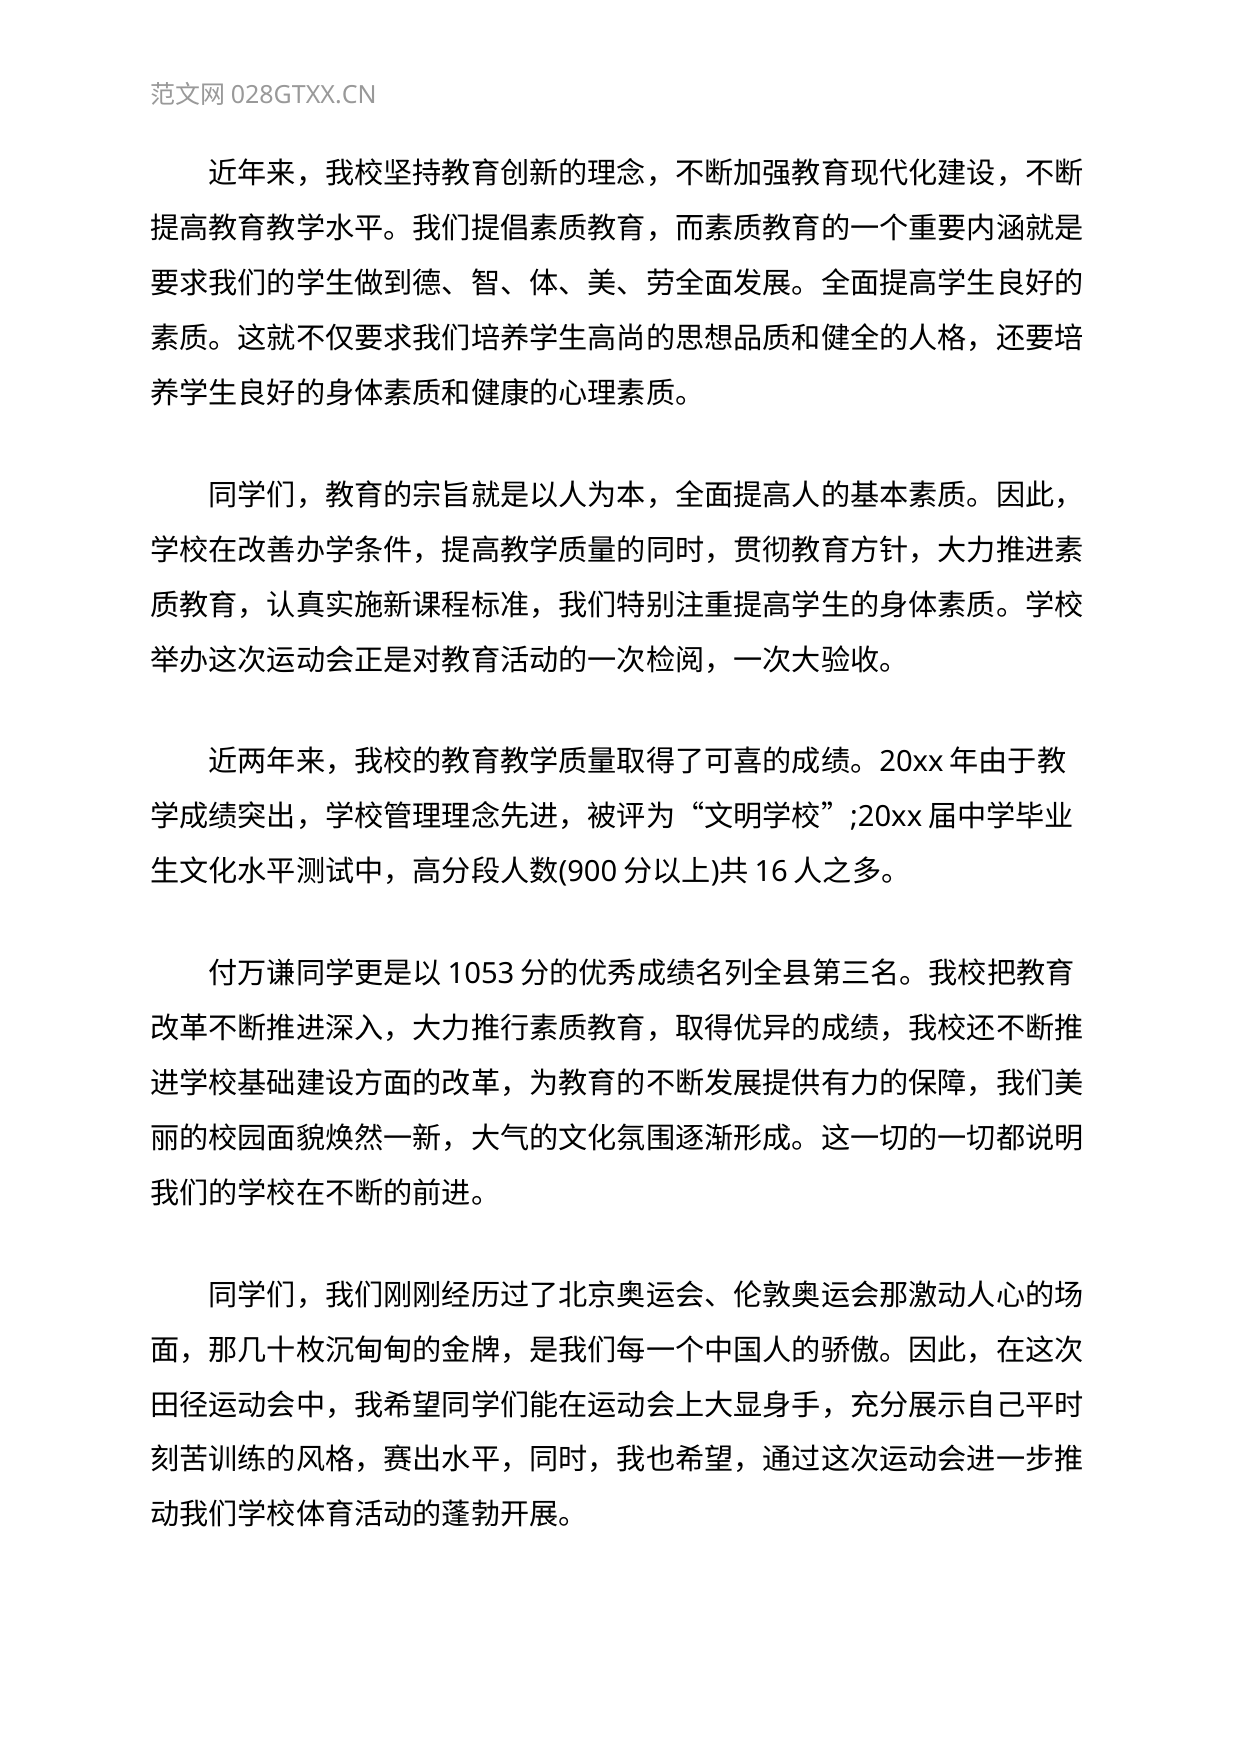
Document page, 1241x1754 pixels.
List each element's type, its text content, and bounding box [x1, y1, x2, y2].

text 同学们，教育的宗旨就是以人为本，全面提高人的基本素质。因此，学校在改善办学条件，提高教学质量的同时，贯彻教育方针，大力推进素质教育，认真实施新课程标准，我们特别注重提高学生的身体素质。学校举办这次运动会正是对教育活动的一次检阅，一次大验收。 [150, 471, 1090, 678]
text 近年来，我校坚持教育创新的理念，不断加强教育现代化建设，不断提高教育教学水平。我们提倡素质教育，而素质教育的一个重要内涵就是要求我们的学生做到德、智、体、美、劳全面发展。全面提高学生良好的素质。这就不仅要求我们培养学生高尚的思想品质和健全的人格，还要培养学生良好的身体素质和健康的心理素质。 [150, 150, 1090, 412]
text 付万谦同学更是以1053分的优秀成绩名列全县第三名。我校把教育改革不断推进深入，大力推行素质教育，取得优异的成绩，我校还不断推进学校基础建设方面的改革，为教育的不断发展提供有力的保障，我们美丽的校园面貌焕然一新，大气的文化氛围逐渐形成。这一切的一切都说明我们的学校在不断的前进。 [150, 950, 1090, 1212]
text 近两年来，我校的教育教学质量取得了可喜的成绩。20xx年由于教学成绩突出，学校管理理念先进，被评为“文明学校”;20xx届中学毕业生文化水平测试中，高分段人数(900分以上)共16人之多。 [150, 738, 1090, 890]
text 同学们，我们刚刚经历过了北京奥运会、伦敦奥运会那激动人心的场面，那几十枚沉甸甸的金牌，是我们每一个中国人的骄傲。因此，在这次田径运动会中，我希望同学们能在运动会上大显身手，充分展示自己平时刻苦训练的风格，赛出水平，同时，我也希望，通过这次运动会进一步推动我们学校体育活动的蓬勃开展。 [150, 1271, 1090, 1533]
